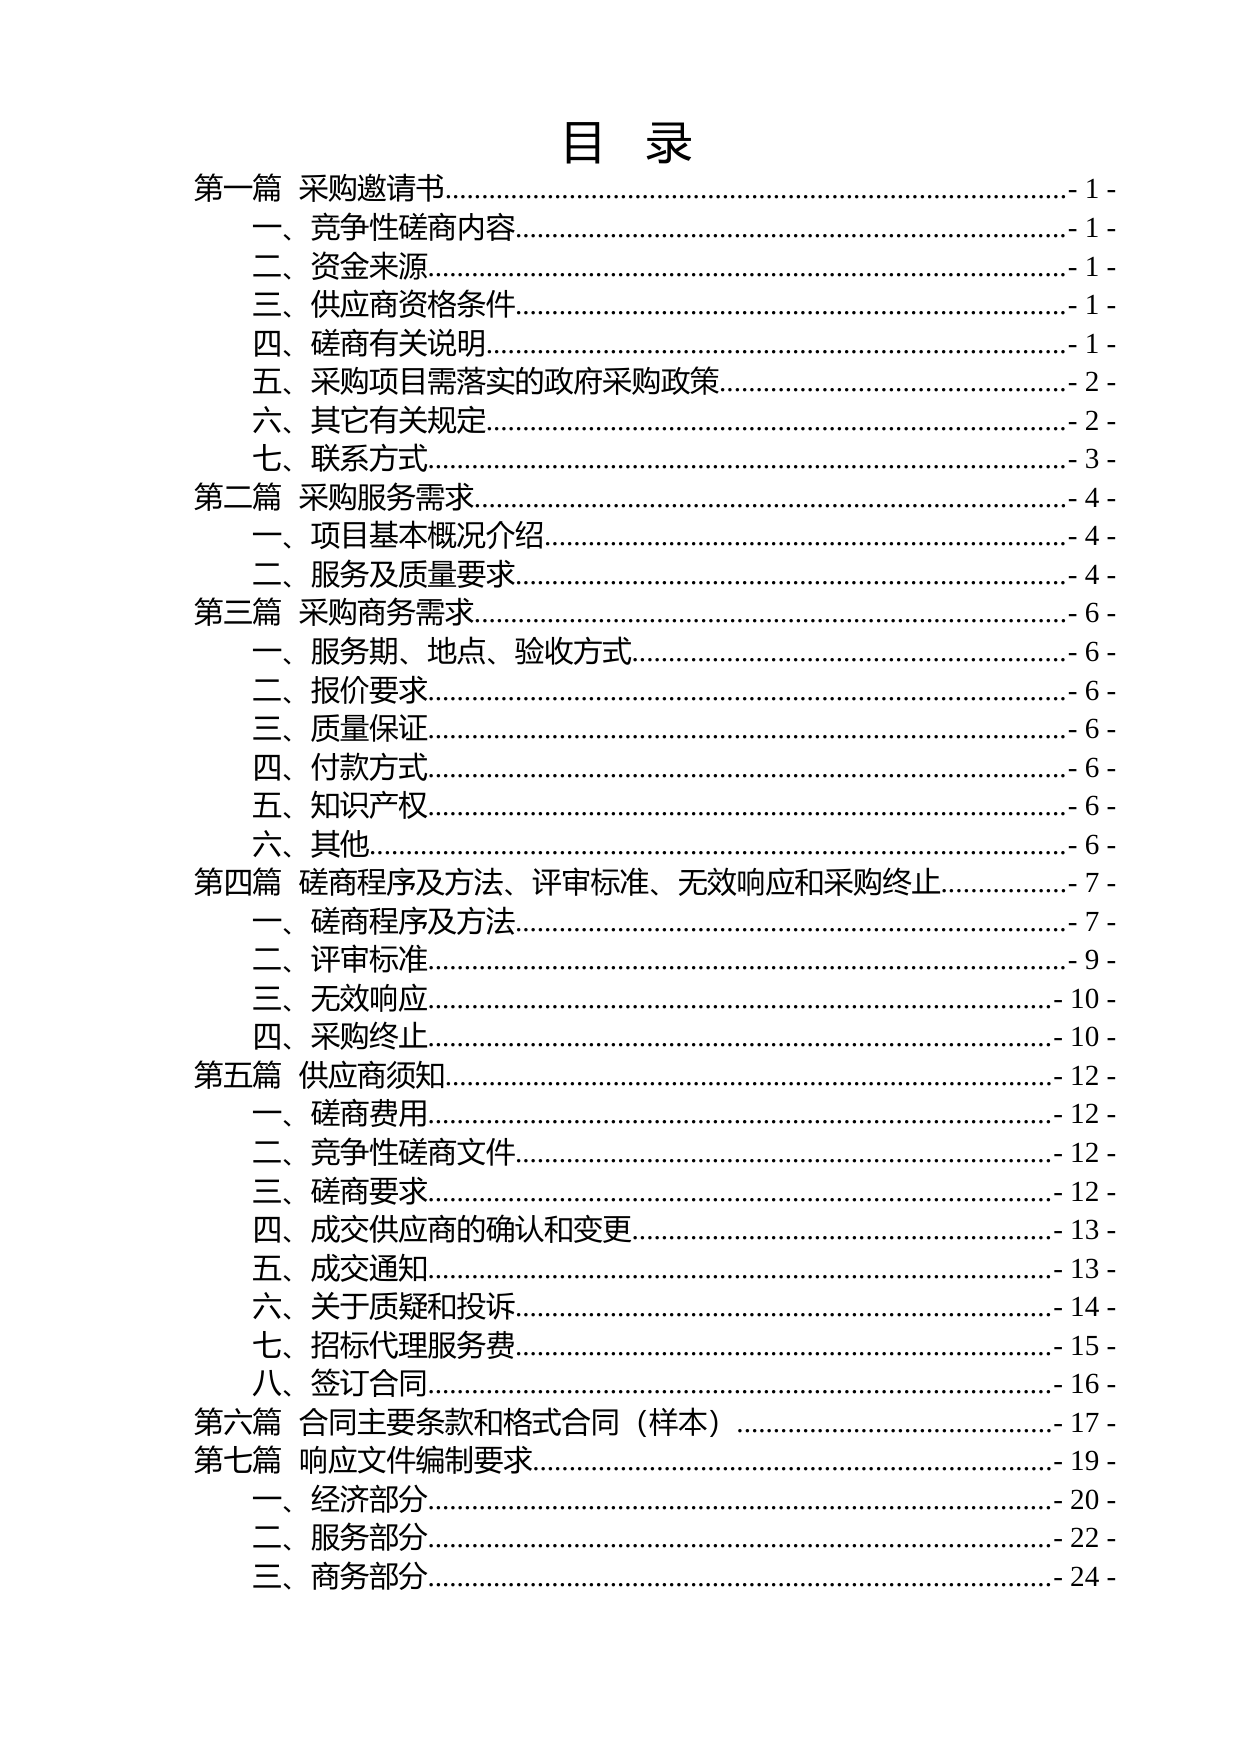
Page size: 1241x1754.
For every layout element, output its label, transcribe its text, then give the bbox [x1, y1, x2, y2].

text 第三篇 采购商务需求 - 6 - [194, 592, 1116, 631]
text 五、知识产权 - 6 - [252, 785, 1116, 823]
text 第六篇 合同主要条款和格式合同（样本） - 17 - [194, 1401, 1116, 1440]
text 第一篇 采购邀请书 - 1 - [194, 168, 1116, 207]
text 三、磋商要求 - 12 - [252, 1170, 1116, 1209]
text 七、联系方式 - 3 - [252, 438, 1116, 476]
text 四、成交供应商的确认和变更 - 13 - [252, 1209, 1116, 1247]
text 二、服务及质量要求 - 4 - [252, 553, 1116, 592]
text 六、关于质疑和投诉 - 14 - [252, 1286, 1116, 1324]
text 一、项目基本概况介绍 - 4 - [252, 515, 1116, 553]
text 一、服务期、地点、验收方式 - 6 - [252, 631, 1116, 669]
text 三、供应商资格条件 - 1 - [252, 284, 1116, 322]
text 五、成交通知 - 13 - [252, 1247, 1116, 1286]
text 一、磋商费用 - 12 - [252, 1093, 1116, 1132]
text 三、无效响应 - 10 - [252, 977, 1116, 1016]
text 三、质量保证 - 6 - [252, 708, 1116, 746]
text 第五篇 供应商须知 - 12 - [194, 1054, 1116, 1093]
text 二、评审标准 - 9 - [252, 939, 1116, 977]
text 第二篇 采购服务需求 - 4 - [194, 476, 1116, 515]
text 第四篇 磋商程序及方法、评审标准、无效响应和采购终止 - 7 - [194, 862, 1116, 900]
text 三、商务部分 - 24 - [252, 1556, 1116, 1594]
text 目 录 [136, 118, 1116, 168]
text 一、竞争性磋商内容 - 1 - [252, 207, 1116, 245]
text 六、其它有关规定 - 2 - [252, 399, 1116, 438]
text 二、报价要求 - 6 - [252, 669, 1116, 708]
text 一、经济部分 - 20 - [252, 1478, 1116, 1517]
text 八、签订合同 - 16 - [252, 1363, 1116, 1401]
text 二、服务部分 - 22 - [252, 1517, 1116, 1556]
text 四、付款方式 - 6 - [252, 746, 1116, 785]
text 一、磋商程序及方法 - 7 - [252, 900, 1116, 939]
text 六、其他 - 6 - [252, 823, 1116, 862]
text 七、招标代理服务费 - 15 - [252, 1324, 1116, 1363]
text 二、竞争性磋商文件 - 12 - [252, 1132, 1116, 1170]
text 五、采购项目需落实的政府采购政策 - 2 - [252, 361, 1116, 399]
text 四、磋商有关说明 - 1 - [252, 322, 1116, 361]
text 四、采购终止 - 10 - [252, 1016, 1116, 1054]
text 二、资金来源 - 1 - [252, 245, 1116, 284]
text 第七篇 响应文件编制要求 - 19 - [194, 1440, 1116, 1478]
